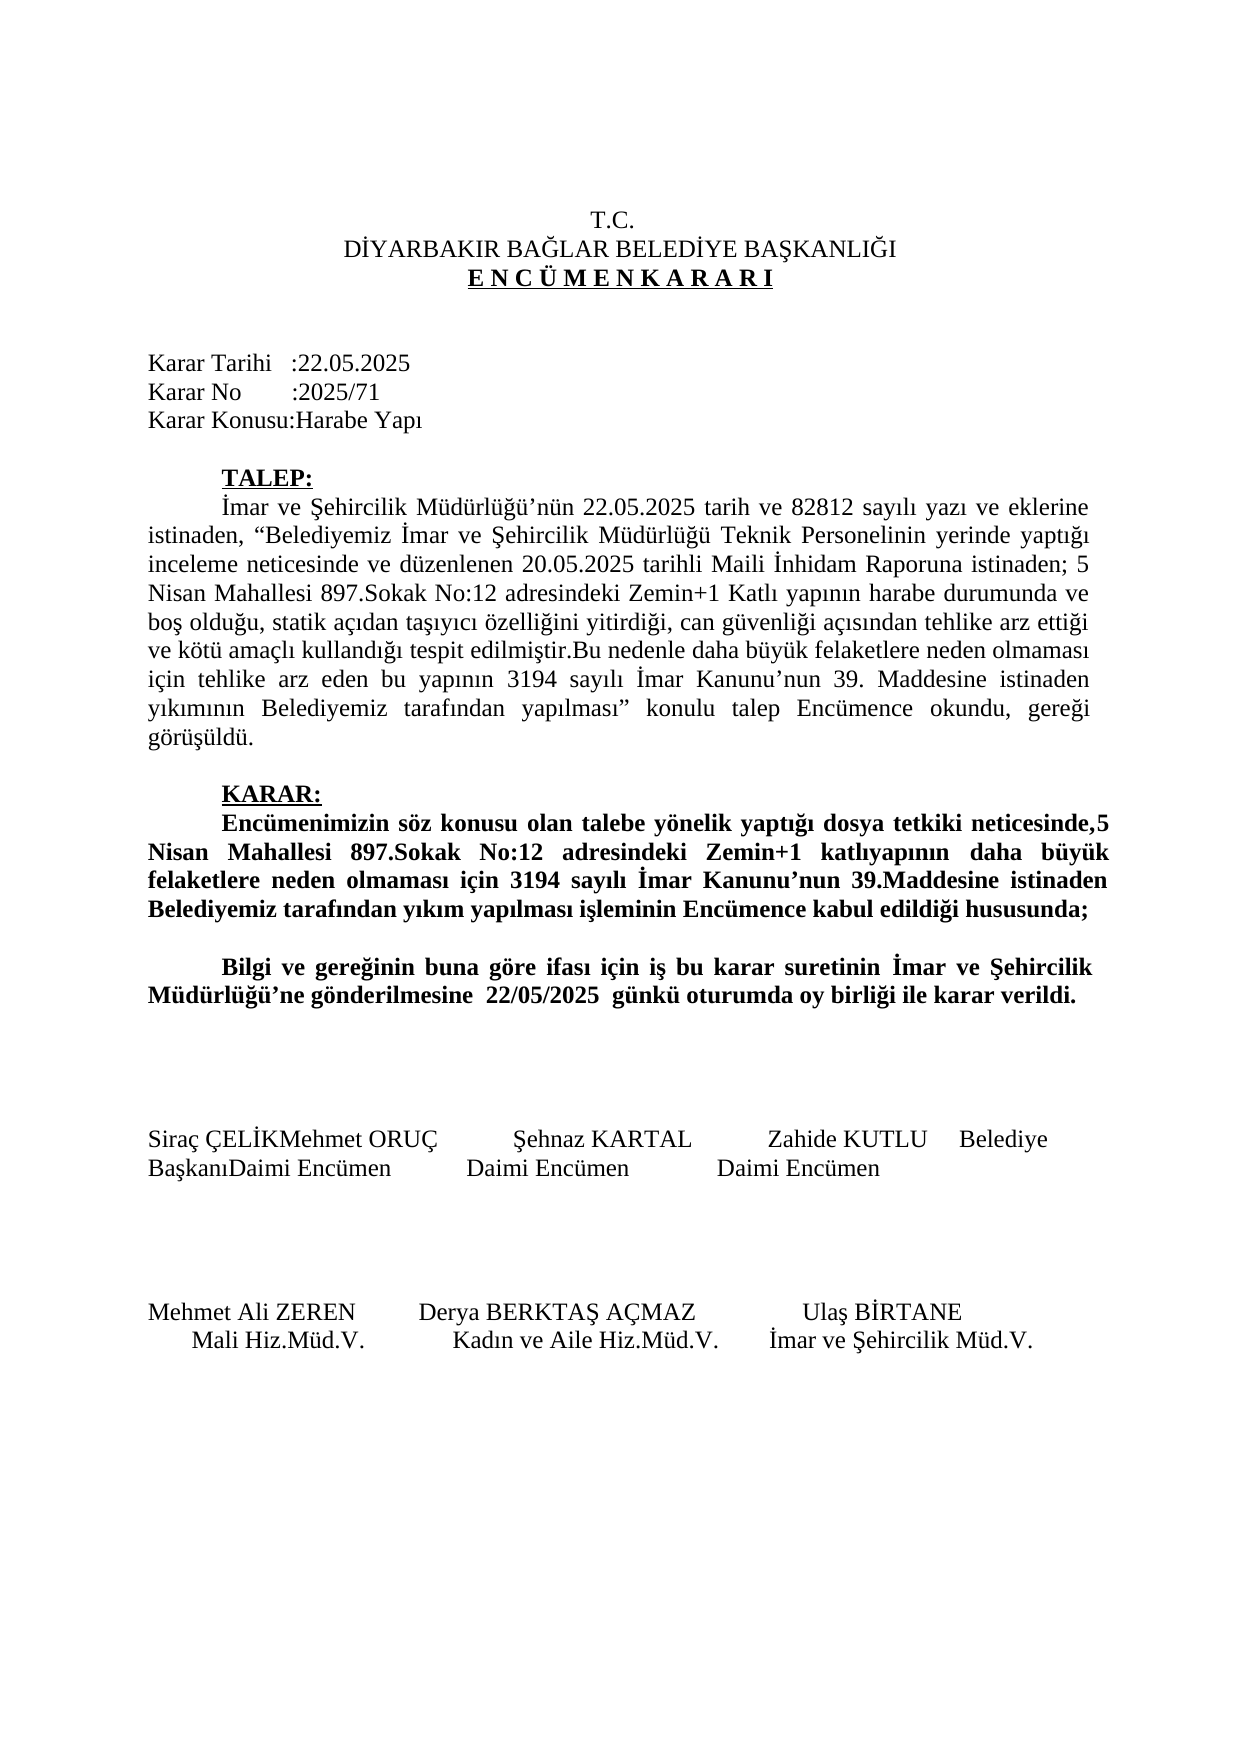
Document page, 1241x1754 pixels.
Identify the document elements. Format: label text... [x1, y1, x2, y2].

text Karar No :2025/71 [148, 377, 1093, 406]
text Karar Tarihi :22.05.2025 [148, 348, 1093, 377]
text T.C. [516, 205, 1123, 234]
text İmar ve Şehircilik Müdürlüğü’nün 22.05.2025 tarih ve 82812 sayılı yazı ve eklerine istinaden, “Belediyemiz İmar ve Şehircilik Müdürlüğü Teknik Personelinin yerinde yaptığı inceleme neticesinde ve düzenlenen 20.05.2025 tarihli Maili İnhidam Raporuna istinaden; 5 Nisan Mahallesi 897.Sokak No:12 adresindeki Zemin+1 Katlı yapının harabe durumunda ve boş olduğu, statik açıdan taşıyıcı özelliğini yitirdiği, can güvenliği açısından tehlike arz ettiği ve kötü amaçlı kullandığı tespit edilmiştir.Bu nedenle daha büyük felaketlere neden olmaması için tehlike arz eden bu yapının 3194 sayılı İmar Kanunu’nun 39. Maddesine istinaden yıkımının Belediyemiz tarafından yapılması” konulu talep Encümence okundu, gereği görüşüldü. [148, 492, 1090, 751]
text KARAR: [148, 779, 1093, 808]
text Mehmet Ali ZEREN Derya BERKTAŞ AÇMAZ Ulaş BİRTANE [148, 1297, 1093, 1326]
text Bilgi ve gereğinin buna göre ifası için iş bu karar suretinin İmar ve Şehircilik Müdürlüğü’ne gönderilmesine 22/05/2025 günkü oturumda oy birliği ile karar verildi. [148, 952, 1093, 1009]
text TALEP: [148, 463, 1090, 492]
text DİYARBAKIR BAĞLAR BELEDİYE BAŞKANLIĞI [148, 234, 1093, 263]
text E N C Ü M E N K A R A R I [148, 263, 1093, 291]
text Mali Hiz.Müd.V. Kadın ve Aile Hiz.Müd.V. İmar ve Şehircilik Müd.V. [148, 1326, 1093, 1354]
text Karar Konusu:Harabe Yapı [148, 406, 1093, 434]
text Encümenimizin söz konusu olan talebe yönelik yaptığı dosya tetkiki neticesinde,5 Nisan Mahallesi 897.Sokak No:12 adresindeki Zemin+1 katlıyapının daha büyük felaketlere neden olmaması için 3194 sayılı İmar Kanunu’nun 39.Maddesine istinaden Belediyemiz tarafından yıkım yapılması işleminin Encümence kabul edildiği hususunda; [148, 808, 1109, 923]
text Siraç ÇELİKMehmet ORUÇ Şehnaz KARTAL Zahide KUTLU Belediye BaşkanıDaimi Encümen Daimi Encümen Daimi Encümen [148, 1124, 1093, 1182]
